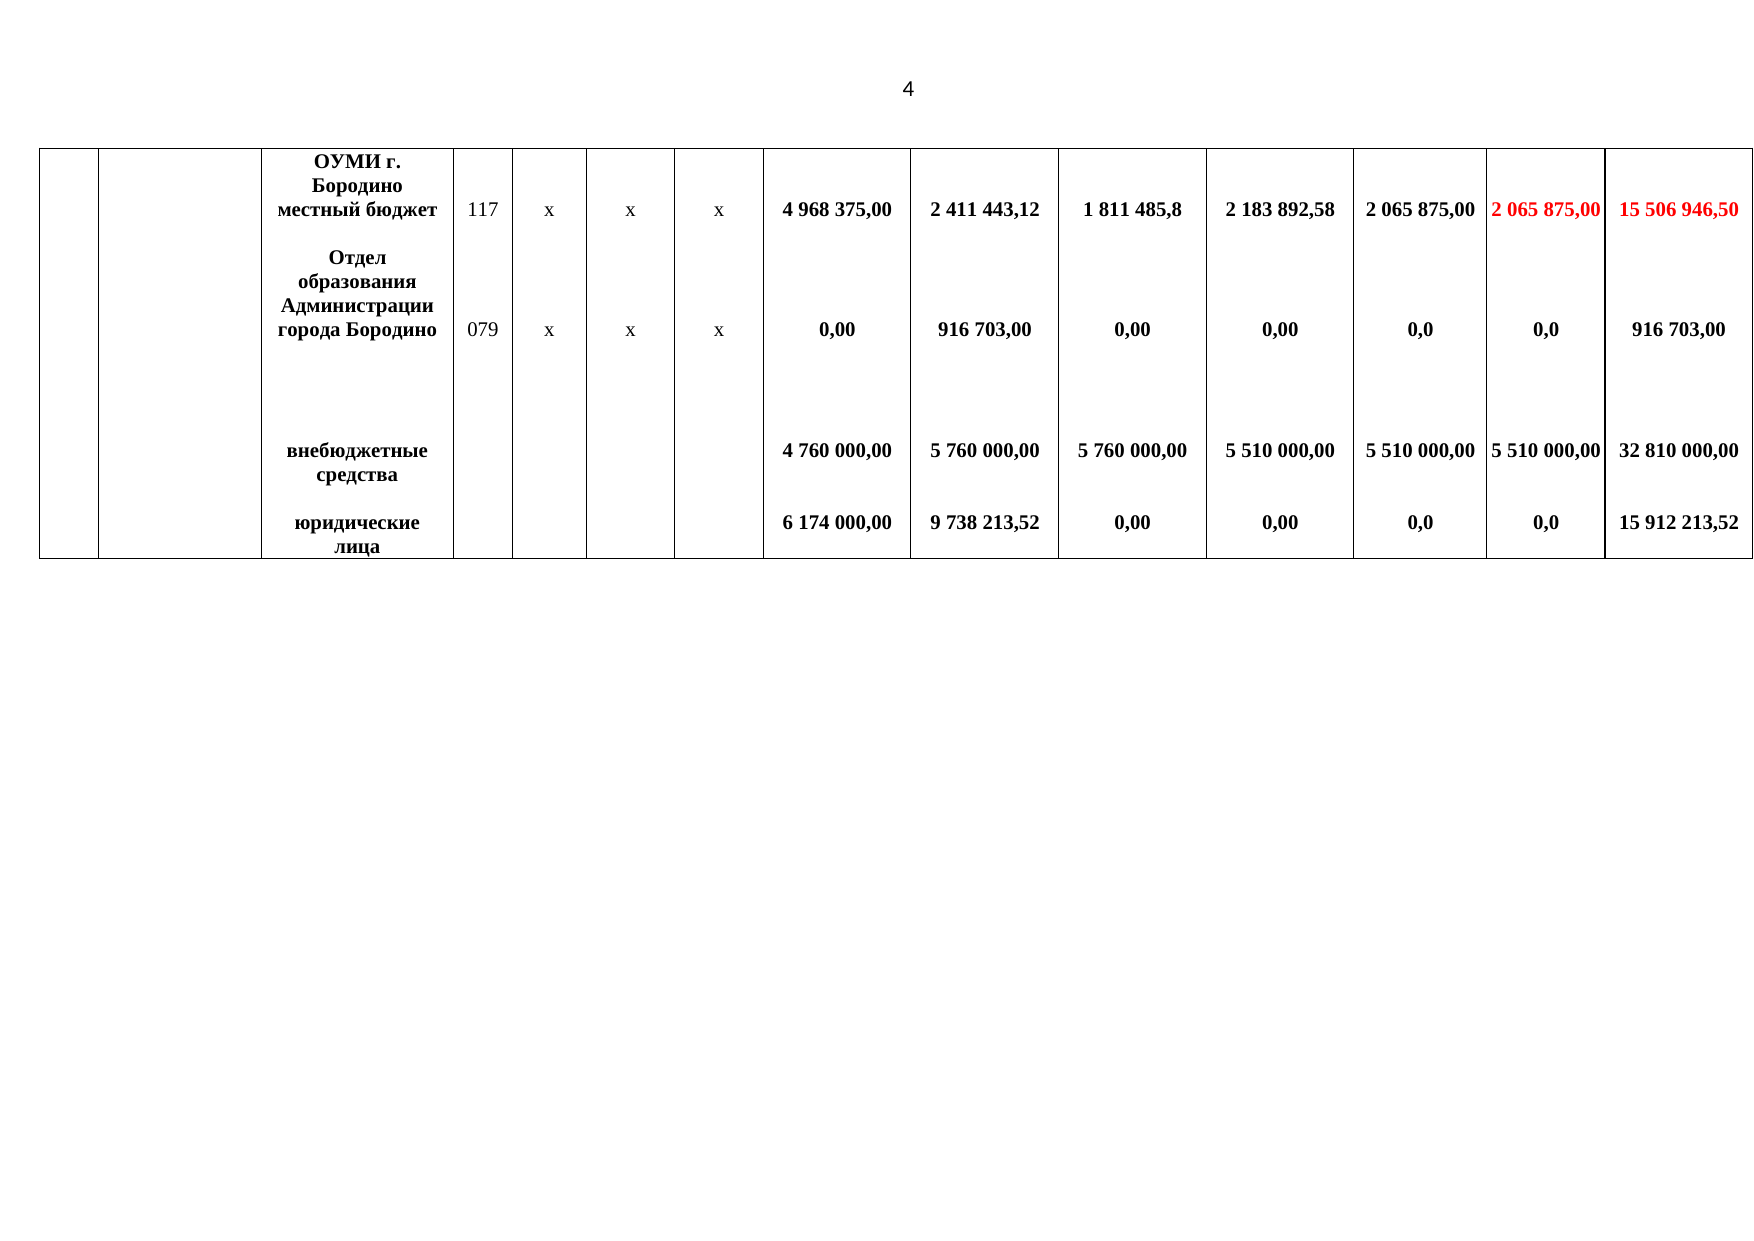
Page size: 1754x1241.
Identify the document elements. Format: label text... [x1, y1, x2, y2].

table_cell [1059, 149, 1206, 558]
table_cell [262, 149, 453, 558]
table_cell 012 012 012 117 079 [454, 149, 512, 558]
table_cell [1207, 149, 1353, 558]
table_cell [1487, 149, 1604, 558]
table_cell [911, 149, 1058, 558]
table_cell х х х х х [675, 149, 763, 558]
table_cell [764, 149, 910, 558]
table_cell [1354, 149, 1486, 558]
table_cell х х х х х [513, 149, 586, 558]
table_cell х х х х х [587, 149, 674, 558]
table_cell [1606, 149, 1752, 558]
